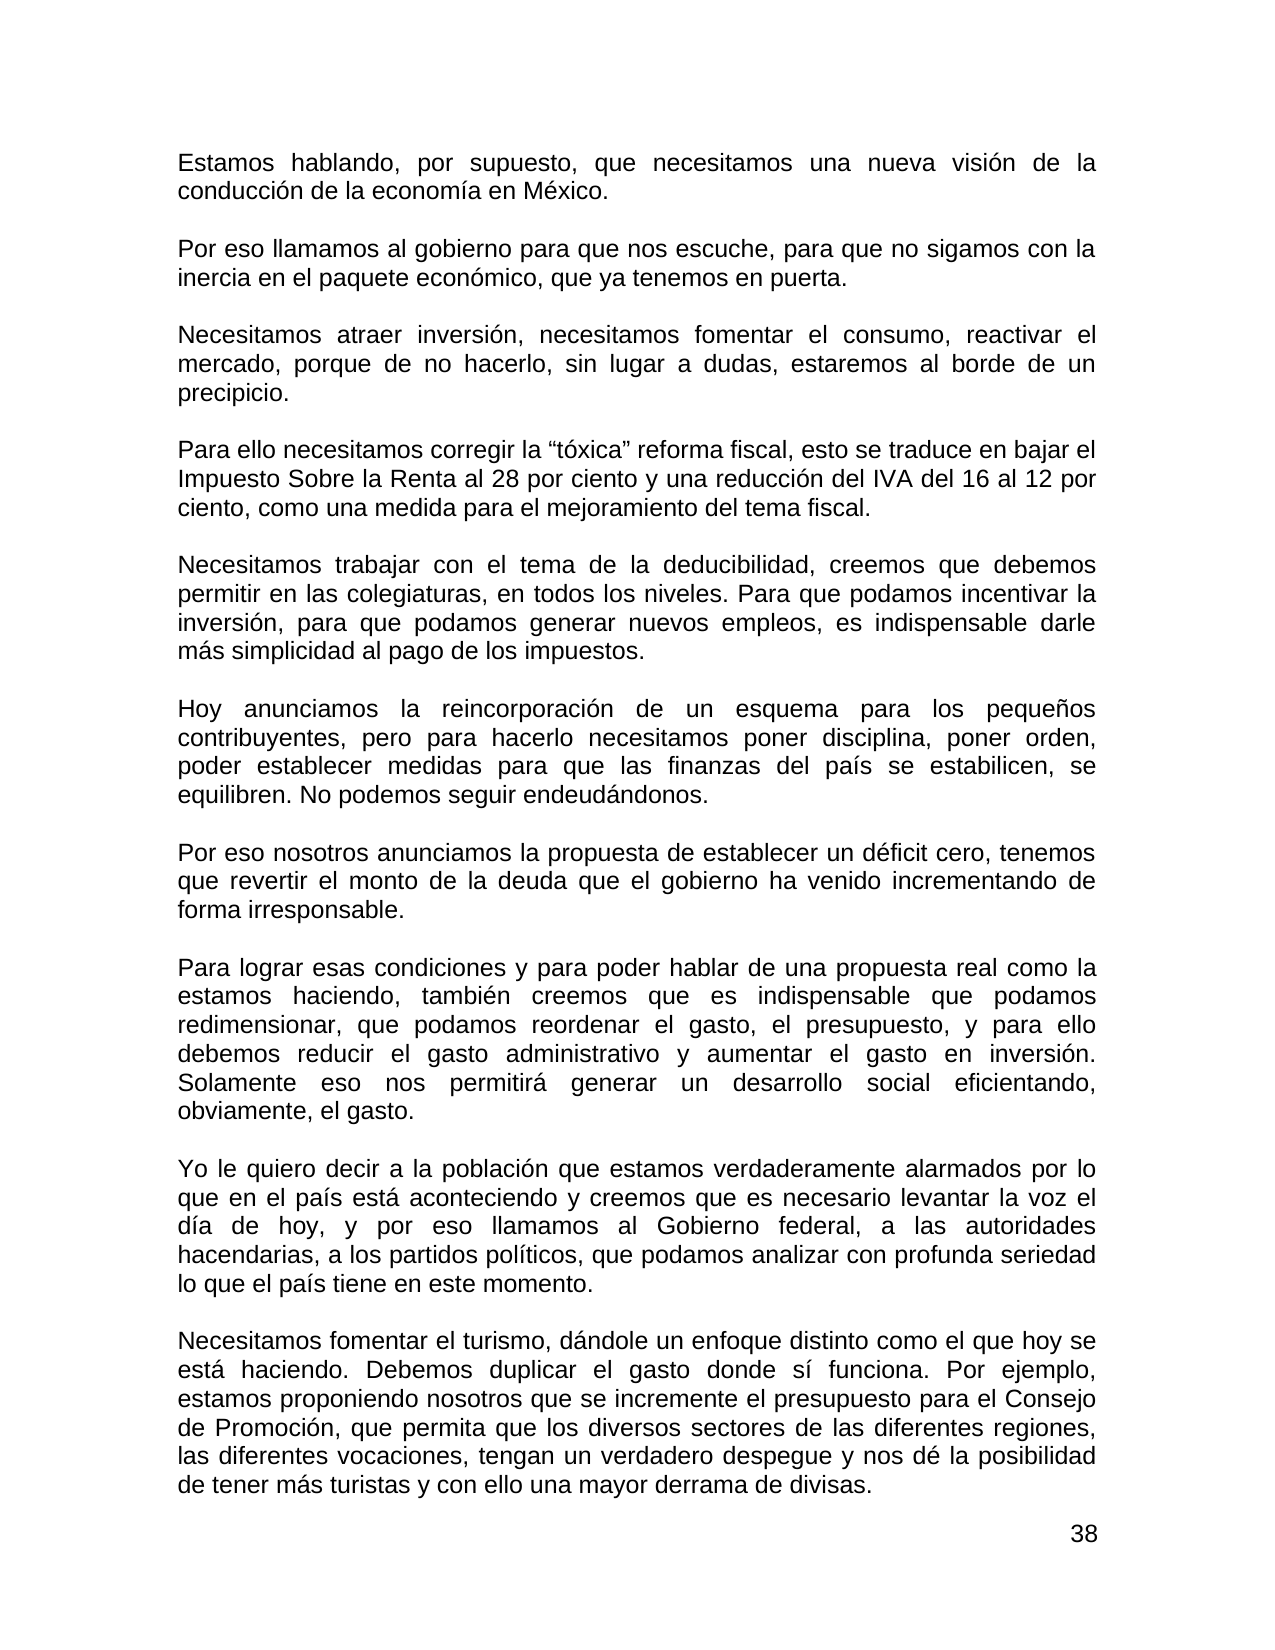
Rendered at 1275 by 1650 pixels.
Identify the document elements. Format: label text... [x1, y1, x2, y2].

text Necesitamos fomentar el turismo, dándole un enfoque distinto como el que hoy se está haciendo. Debemos duplicar el gasto donde sí funciona. Por ejemplo, estamos proponiendo nosotros que se incremente el presupuesto para el Consejo de Promoción, que permita que los diversos sectores de las diferentes regiones, las diferentes vocaciones, tengan un verdadero despegue y nos dé la posibilidad de tener más turistas y con ello una mayor derrama de divisas. [177, 1326, 1098, 1499]
text Necesitamos trabajar con el tema de la deducibilidad, creemos que debemos permitir en las colegiaturas, en todos los niveles. Para que podamos incentivar la inversión, para que podamos generar nuevos empleos, es indispensable darle más simplicidad al pago de los impuestos. [177, 550, 1098, 665]
text Estamos hablando, por supuesto, que necesitamos una nueva visión de la conducción de la economía en México. [177, 148, 1098, 205]
text Necesitamos atraer inversión, necesitamos fomentar el consumo, reactivar el mercado, porque de no hacerlo, sin lugar a dudas, estaremos al borde de un precipicio. [177, 320, 1098, 406]
text Para ello necesitamos corregir la “tóxica” reforma fiscal, esto se traduce en bajar el Impuesto Sobre la Renta al 28 por ciento y una reducción del IVA del 16 al 12 por ciento, como una medida para el mejoramiento del tema fiscal. [177, 435, 1098, 521]
text Hoy anunciamos la reincorporación de un esquema para los pequeños contribuyentes, pero para hacerlo necesitamos poner disciplina, poner orden, poder establecer medidas para que las finanzas del país se estabilicen, se equilibren. No podemos seguir endeudándonos. [177, 694, 1098, 809]
text Yo le quiero decir a la población que estamos verdaderamente alarmados por lo que en el país está aconteciendo y creemos que es necesario levantar la voz el día de hoy, y por eso llamamos al Gobierno federal, a las autoridades hacendarias, a los partidos políticos, que podamos analizar con profunda seriedad lo que el país tiene en este momento. [177, 1154, 1098, 1298]
text Por eso nosotros anunciamos la propuesta de establecer un déficit cero, tenemos que revertir el monto de la deuda que el gobierno ha venido incrementando de forma irresponsable. [177, 838, 1098, 924]
text Para lograr esas condiciones y para poder hablar de una propuesta real como la estamos haciendo, también creemos que es indispensable que podamos redimensionar, que podamos reordenar el gasto, el presupuesto, y para ello debemos reducir el gasto administrativo y aumentar el gasto en inversión. Solamente eso nos permitirá generar un desarrollo social eficientando, obviamente, el gasto. [177, 953, 1098, 1125]
text Por eso llamamos al gobierno para que nos escuche, para que no sigamos con la inercia en el paquete económico, que ya tenemos en puerta. [177, 234, 1098, 291]
